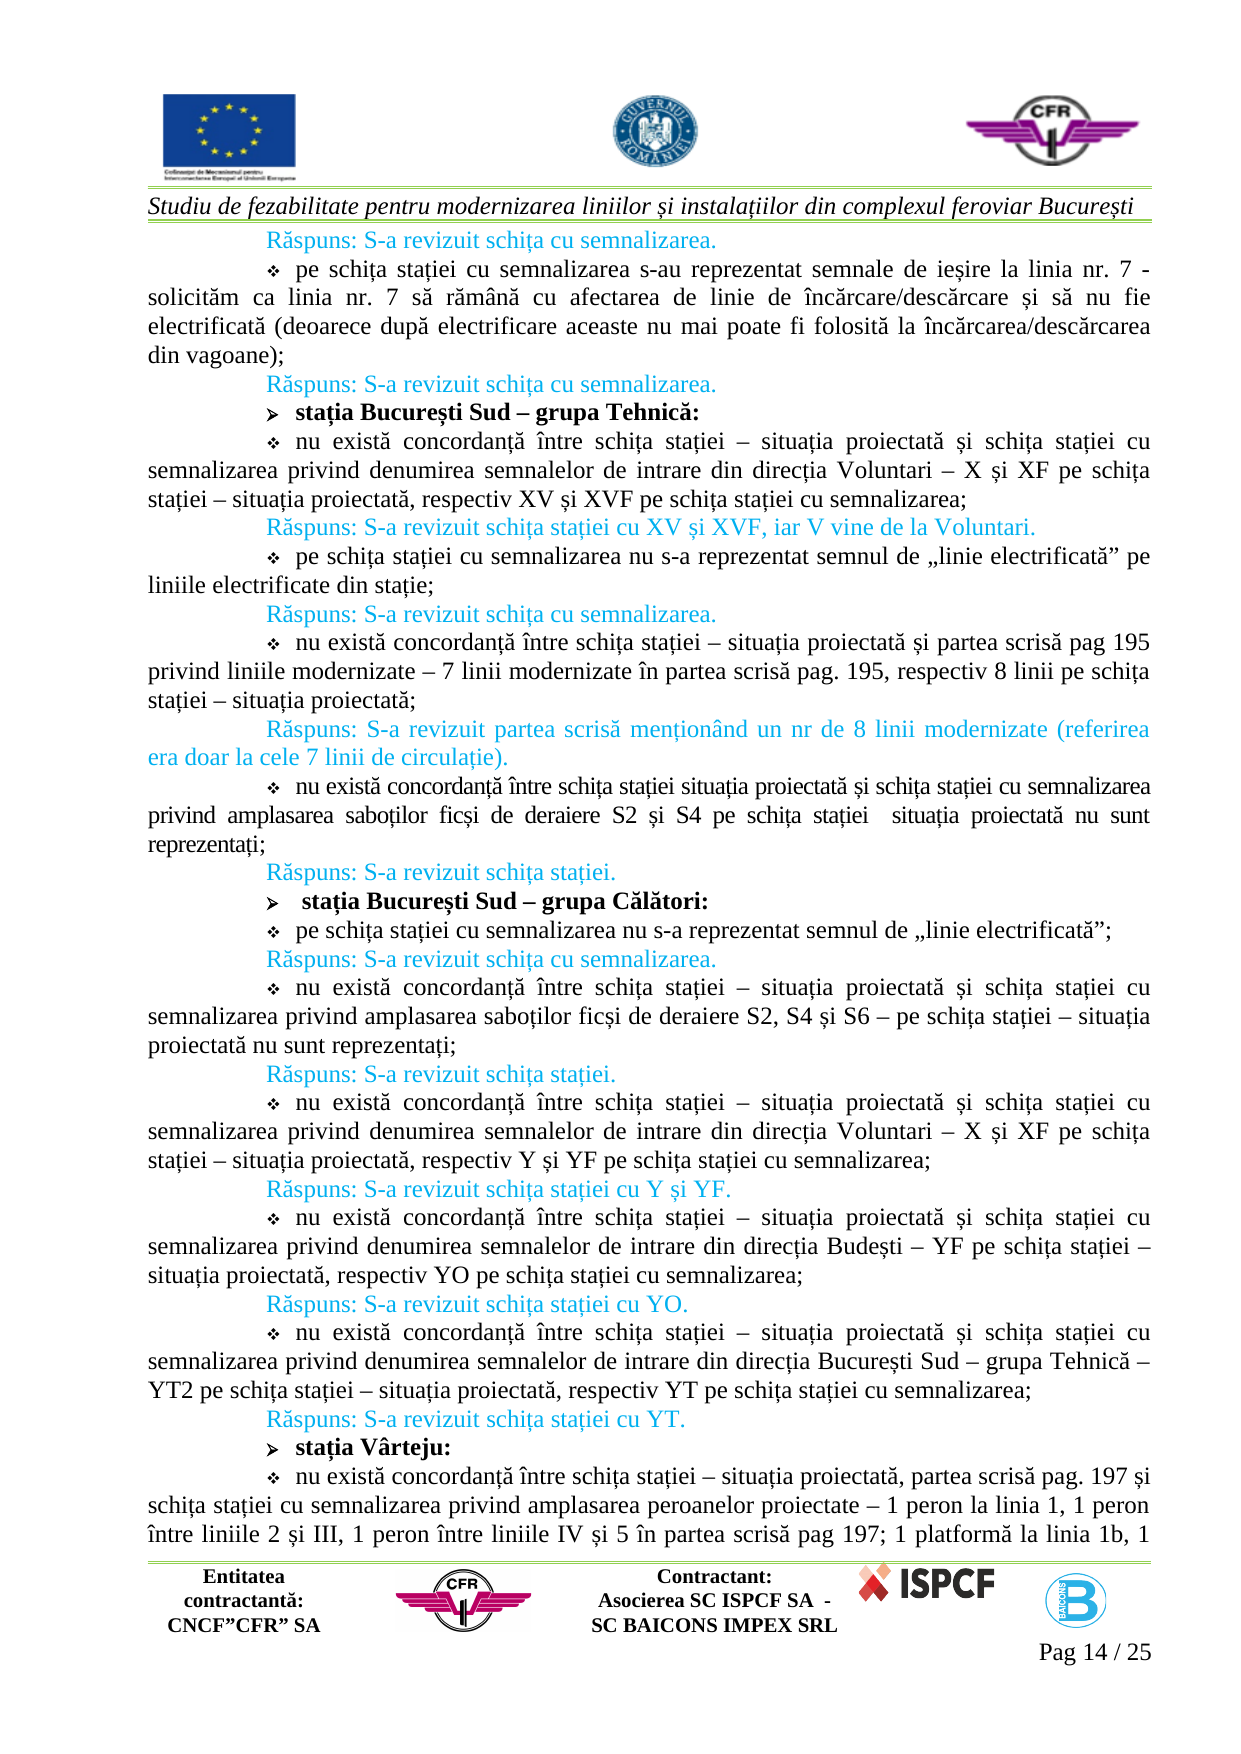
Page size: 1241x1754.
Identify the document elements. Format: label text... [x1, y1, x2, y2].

list Răspuns: S-a revizuit schița stației. [148, 857, 1152, 886]
list stația București Sud – grupa Tehnică: [148, 397, 1152, 426]
list Răspuns: S-a revizuit schița cu semnalizarea. [148, 225, 1152, 254]
list Răspuns: S-a revizuit schița stației. [148, 1059, 1152, 1087]
list nu există concordanță între schița stației – situația proiectată și schița stației cu semnalizarea privind denumirea semnalelor de intrare din direcția Voluntari – X și XF pe schița stației – situația proiectată, respectiv Y și YF pe schița stației cu semnalizarea; [148, 1087, 1152, 1174]
picture [395, 1569, 532, 1632]
text Răspuns: S-a revizuit partea scrisă menționând un nr de 8 linii modernizate (referirea era doar la cele 7 linii de circulație). [148, 714, 1152, 771]
list Răspuns: S-a revizuit schița stației cu YO. [148, 1289, 1152, 1317]
text Răspuns: S-a revizuit schița stației cu XV și XVF, iar V vine de la Voluntari. [148, 512, 1152, 541]
list nu există concordanță între schița stației – situația proiectată și schița stației cu semnalizarea privind amplasarea saboților ficși de deraiere S2, S4 și S6 – pe schița stației – situația proiectată nu sunt reprezentați; [148, 972, 1152, 1059]
list stația Vârteju: [148, 1432, 1152, 1461]
list nu există concordanță între schița stației – situația proiectată și schița stației cu semnalizarea privind denumirea semnalelor de intrare din direcția București Sud – grupa Tehnică – YT2 pe schița stației – situația proiectată, respectiv YT pe schița stației cu semnalizarea; [148, 1317, 1152, 1404]
list Răspuns: S-a revizuit schița cu semnalizarea. [148, 599, 1152, 627]
list nu există concordanță între schița stației – situația proiectată și schița stației cu semnalizarea privind denumirea semnalelor de intrare din direcția Budești – YF pe schița stației – situația proiectată, respectiv YO pe schița stației cu semnalizarea; [148, 1202, 1152, 1289]
list Răspuns: S-a revizuit schița cu semnalizarea. [148, 369, 1152, 397]
list pe schița stației cu semnalizarea nu s-a reprezentat semnul de „linie electrificată” pe liniile electrificate din stație; [148, 541, 1152, 599]
list nu există concordanță între schița stației – situația proiectată și schița stației cu semnalizarea privind denumirea semnalelor de intrare din direcția Voluntari – X și XF pe schița stației – situația proiectată, respectiv XV și XVF pe schița stației cu semnalizarea; [148, 426, 1152, 512]
list pe schița stației cu semnalizarea s-au reprezentat semnale de ieșire la linia nr. 7 - solicităm ca linia nr. 7 să rămână cu afectarea de linie de încărcare/descărcare și să nu fie electrificată (deoarece după electrificare aceaste nu mai poate fi folosită la încărcarea/descărcarea din vagoane); [148, 254, 1152, 369]
list Răspuns: S-a revizuit schița cu semnalizarea. [148, 944, 1152, 972]
list nu există concordanță între schița stației – situația proiectată și partea scrisă pag 195 privind liniile modernizate – 7 linii modernizate în partea scrisă pag. 195, respectiv 8 linii pe schița stației – situația proiectată; [148, 627, 1152, 714]
list Răspuns: S-a revizuit schița stației cu Y și YF. [148, 1174, 1152, 1202]
list nu există concordanță între schița stației situația proiectată și schița stației cu semnalizarea privind amplasarea saboților ficși de deraiere S2 și S4 pe schița stației situația proiectată nu sunt reprezentați; [148, 771, 1152, 857]
picture [1045, 1573, 1107, 1628]
list stația București Sud – grupa Călători: [148, 886, 1152, 915]
picture [858, 1564, 995, 1602]
list pe schița stației cu semnalizarea nu s-a reprezentat semnul de „linie electrificată”; [148, 915, 1152, 944]
picture [147, 88, 1151, 186]
text Răspuns: S-a revizuit schița stației cu YT. [148, 1404, 1152, 1432]
